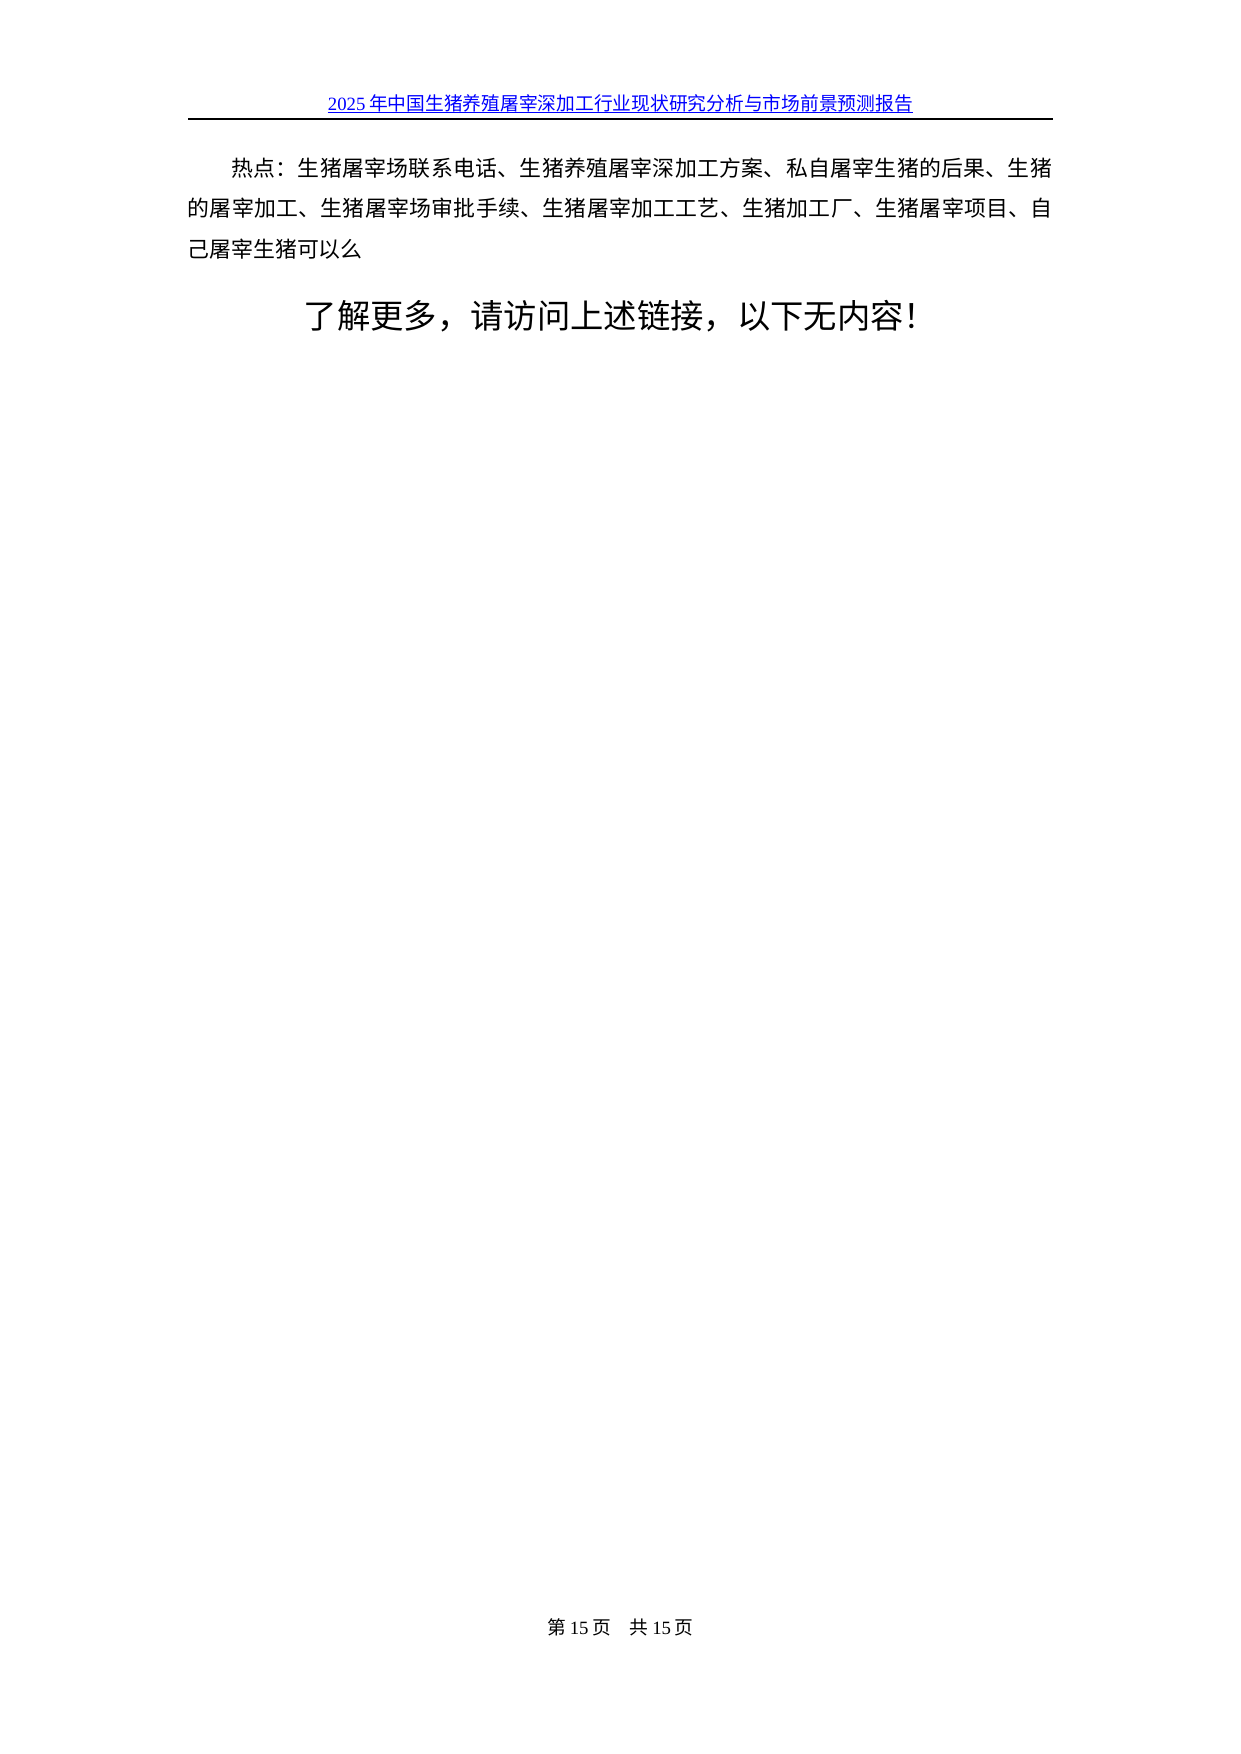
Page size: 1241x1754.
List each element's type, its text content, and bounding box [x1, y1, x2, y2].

title 了解更多，请访问上述链接，以下无内容！ [187, 282, 1053, 347]
text 热点：生猪屠宰场联系电话、生猪养殖屠宰深加工方案、私自屠宰生猪的后果、生猪的屠宰加工、生猪屠宰场审批手续、生猪屠宰加工工艺、生猪加工厂、生猪屠宰项目、自己屠宰生猪可以么 [187, 150, 1053, 264]
